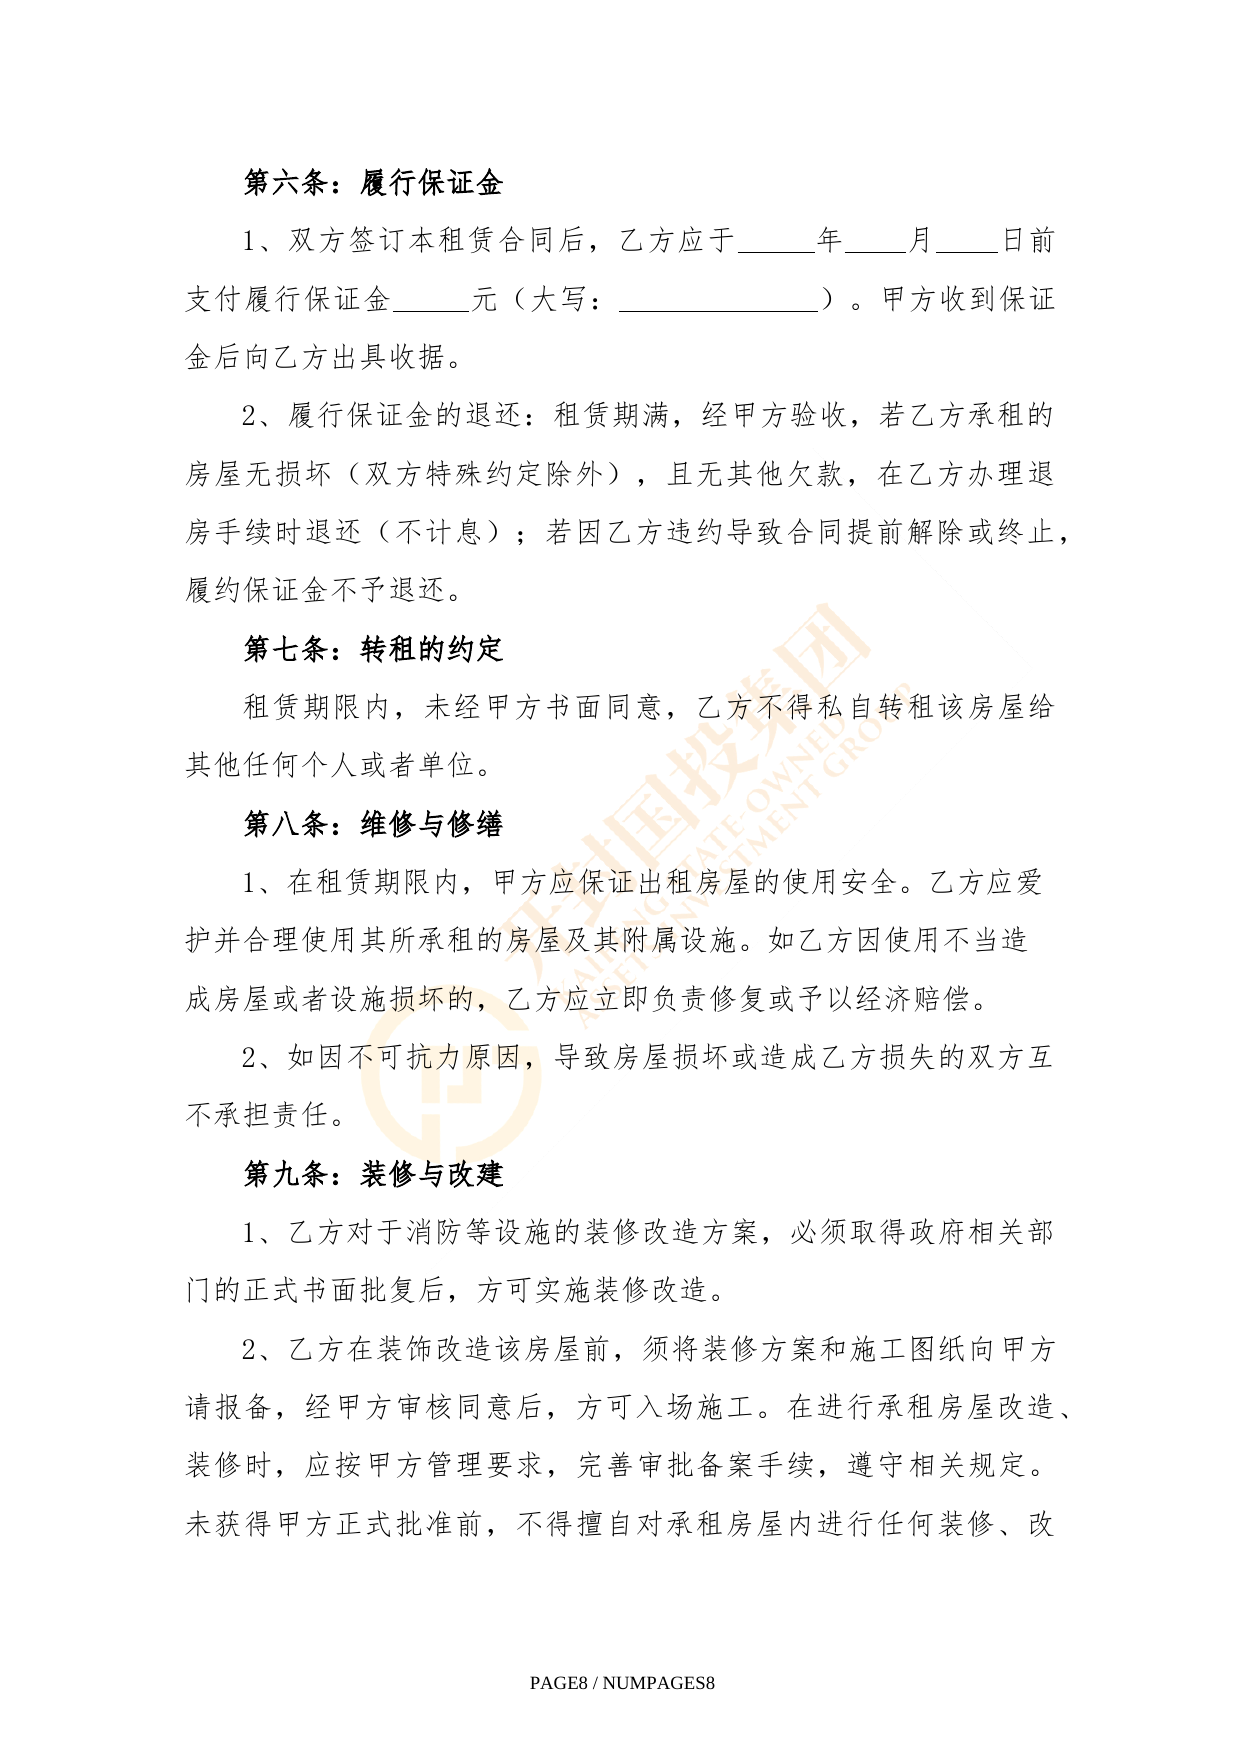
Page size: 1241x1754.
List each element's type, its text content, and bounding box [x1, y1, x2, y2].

text 第七条：转租的约定 [183, 612, 1057, 671]
text 第六条：履行保证金 [183, 146, 1057, 204]
text 1、在租赁期限内，甲方应保证出租房屋的使用安全。乙方应爱护并合理使用其所承租的房屋及其附属设施。如乙方因使用不当造成房屋或者设施损坏的，乙方应立即负责修复或予以经济赔偿。 [183, 846, 1057, 1021]
text 第八条：维修与修缮 [183, 787, 1057, 846]
text 2、履行保证金的退还：租赁期满，经甲方验收，若乙方承租的房屋无损坏（双方特殊约定除外），且无其他欠款，在乙方办理退房手续时退还（不计息）；若因乙方违约导致合同提前解除或终止，履约保证金不予退还。 [183, 379, 1057, 612]
text 1、乙方对于消防等设施的装修改造方案，必须取得政府相关部门的正式书面批复后，方可实施装修改造。 [183, 1196, 1057, 1312]
text 租赁期限内，未经甲方书面同意，乙方不得私自转租该房屋给其他任何个人或者单位。 [183, 671, 1057, 787]
text 1、双方签订本租赁合同后，乙方应于 年 月 日前支付履行保证金 元（大写： ）。甲方收到保证金后向乙方出具收据。 [183, 204, 1057, 379]
text 2、如因不可抗力原因，导致房屋损坏或造成乙方损失的双方互不承担责任。 [183, 1021, 1057, 1137]
text 第九条：装修与改建 [183, 1137, 1057, 1196]
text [183, 1312, 1057, 1546]
